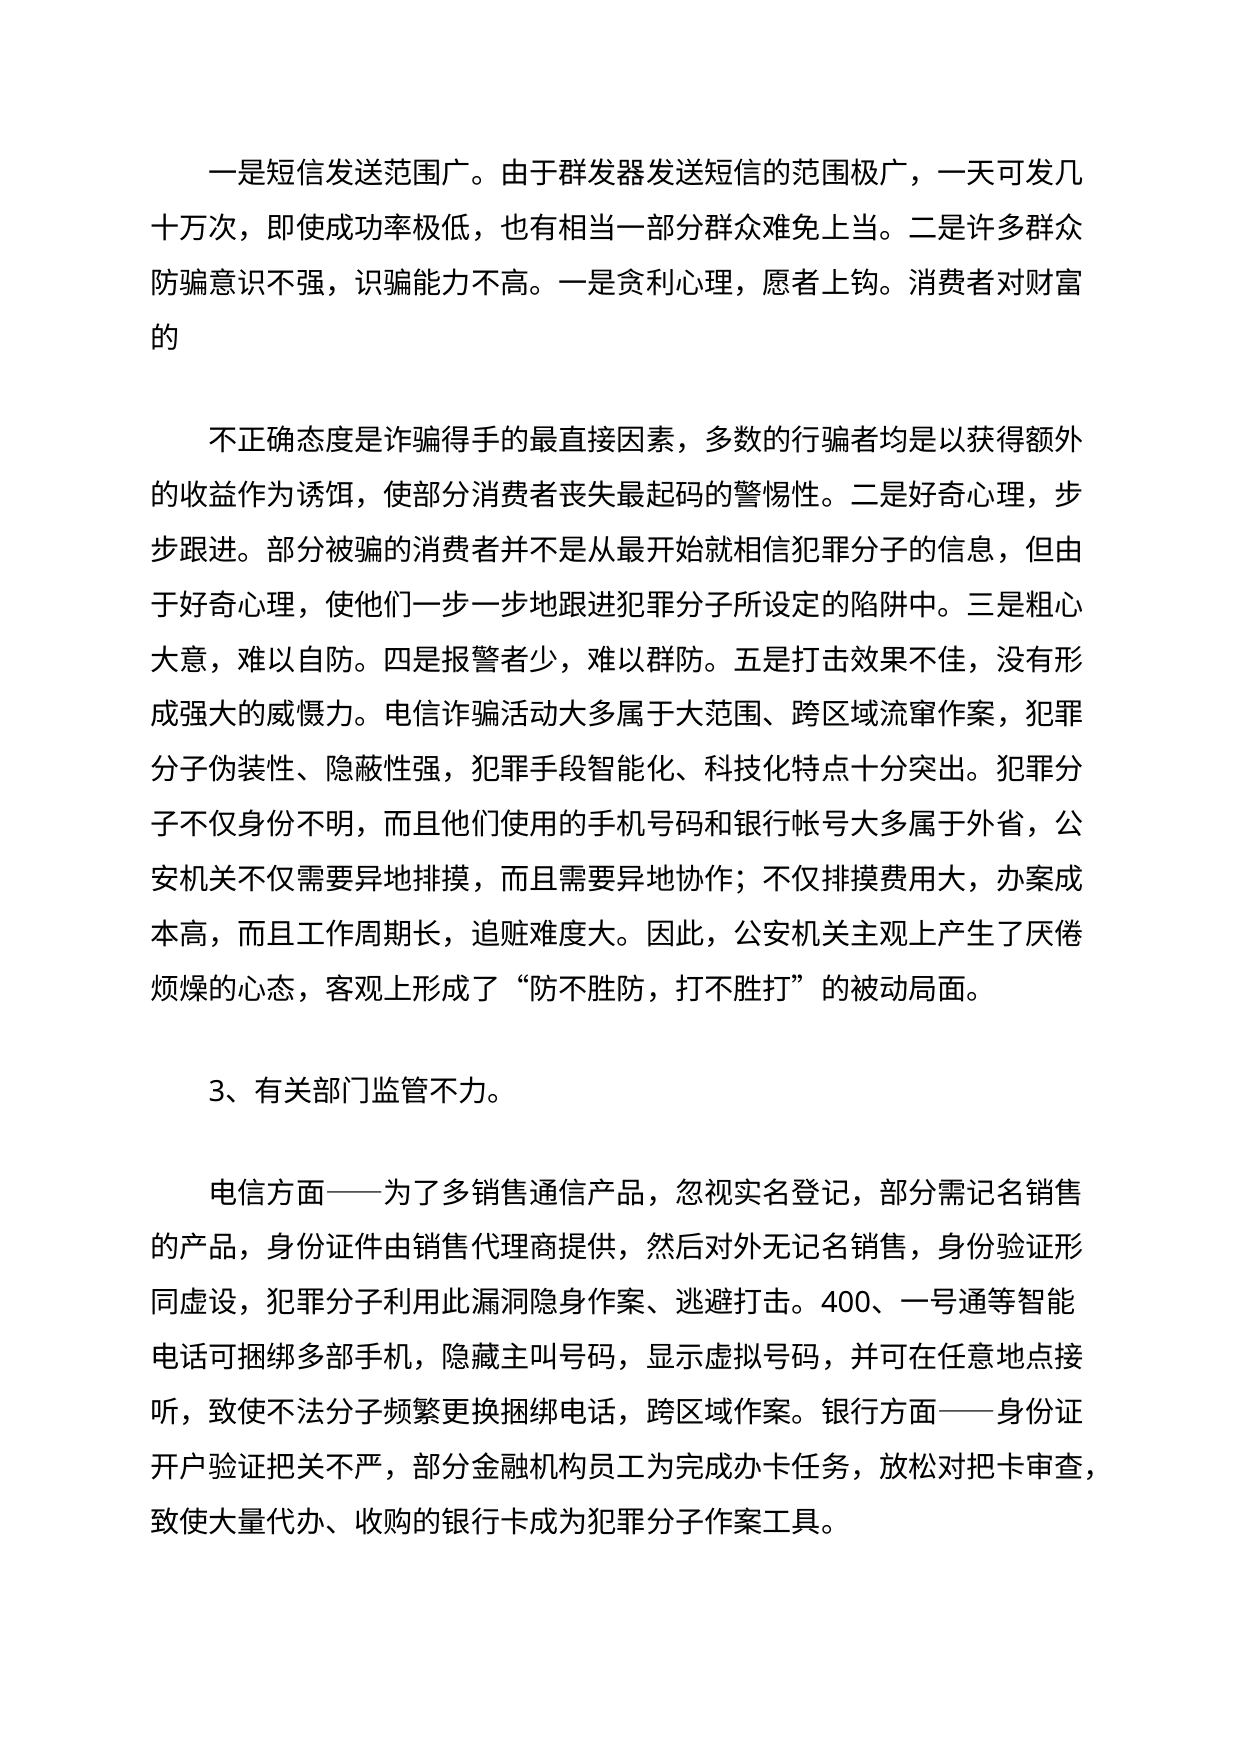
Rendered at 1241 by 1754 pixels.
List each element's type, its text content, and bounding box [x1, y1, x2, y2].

text 电信方面——为了多销售通信产品，忽视实名登记，部分需记名销售的产品，身份证件由销售代理商提供，然后对外无记名销售，身份验证形同虚设，犯罪分子利用此漏洞隐身作案、逃避打击。400、一号通等智能电话可捆绑多部手机，隐藏主叫号码，显示虚拟号码，并可在任意地点接听，致使不法分子频繁更换捆绑电话，跨区域作案。银行方面——身份证开户验证把关不严，部分金融机构员工为完成办卡任务，放松对把卡审查，致使大量代办、收购的银行卡成为犯罪分子作案工具。 [150, 1169, 1090, 1541]
text 3、有关部门监管不力。 [150, 1067, 1090, 1109]
text 不正确态度是诈骗得手的最直接因素，多数的行骗者均是以获得额外的收益作为诱饵，使部分消费者丧失最起码的警惕性。二是好奇心理，步步跟进。部分被骗的消费者并不是从最开始就相信犯罪分子的信息，但由于好奇心理，使他们一步一步地跟进犯罪分子所设定的陷阱中。三是粗心大意，难以自防。四是报警者少，难以群防。五是打击效果不佳，没有形成强大的威慑力。电信诈骗活动大多属于大范围、跨区域流窜作案，犯罪分子伪装性、隐蔽性强，犯罪手段智能化、科技化特点十分突出。犯罪分子不仅身份不明，而且他们使用的手机号码和银行帐号大多属于外省，公安机关不仅需要异地排摸，而且需要异地协作；不仅排摸费用大，办案成本高，而且工作周期长，追赃难度大。因此，公安机关主观上产生了厌倦烦燥的心态，客观上形成了“防不胜防，打不胜打”的被动局面。 [150, 416, 1090, 1008]
text 一是短信发送范围广。由于群发器发送短信的范围极广，一天可发几十万次，即使成功率极低，也有相当一部分群众难免上当。二是许多群众防骗意识不强，识骗能力不高。一是贪利心理，愿者上钩。消费者对财富的 [150, 150, 1090, 357]
